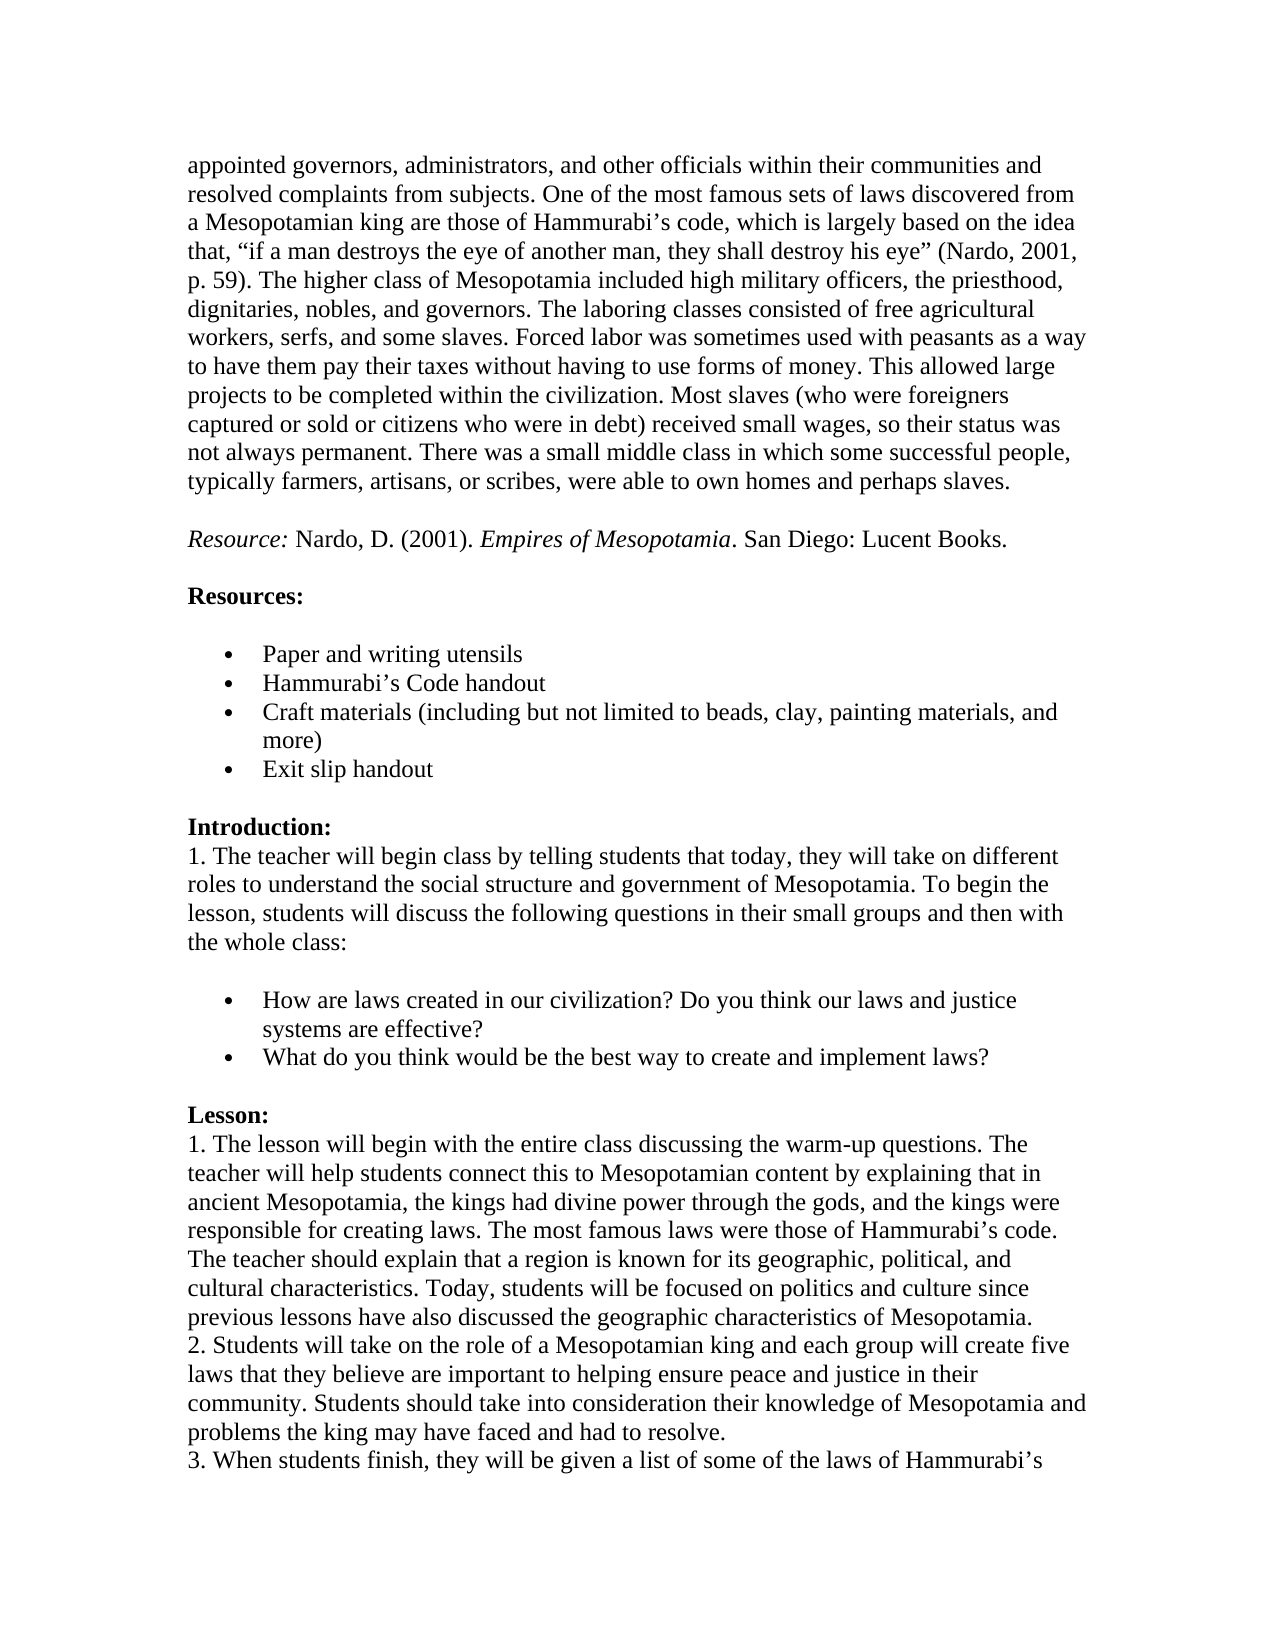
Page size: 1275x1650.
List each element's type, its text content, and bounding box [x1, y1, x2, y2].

text Introduction: 1. The teacher will begin class by telling students that today, they will take on different roles to understand the social structure and government of Mesopotamia. To begin the lesson, students will discuss the following questions in their small groups and then with the whole class: [187, 812, 1087, 956]
list Exit slip handout [225, 754, 1087, 783]
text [187, 150, 1087, 610]
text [187, 1100, 1087, 1474]
list Hammurabi’s Code handout [225, 668, 1087, 697]
list What do you think would be the best way to create and implement laws? [225, 1042, 1087, 1071]
list How are laws created in our civilization? Do you think our laws and justice systems are effective? [225, 985, 1087, 1042]
list Craft materials (including but not limited to beads, clay, painting materials, and more) [225, 697, 1087, 754]
list Paper and writing utensils [225, 639, 1087, 668]
